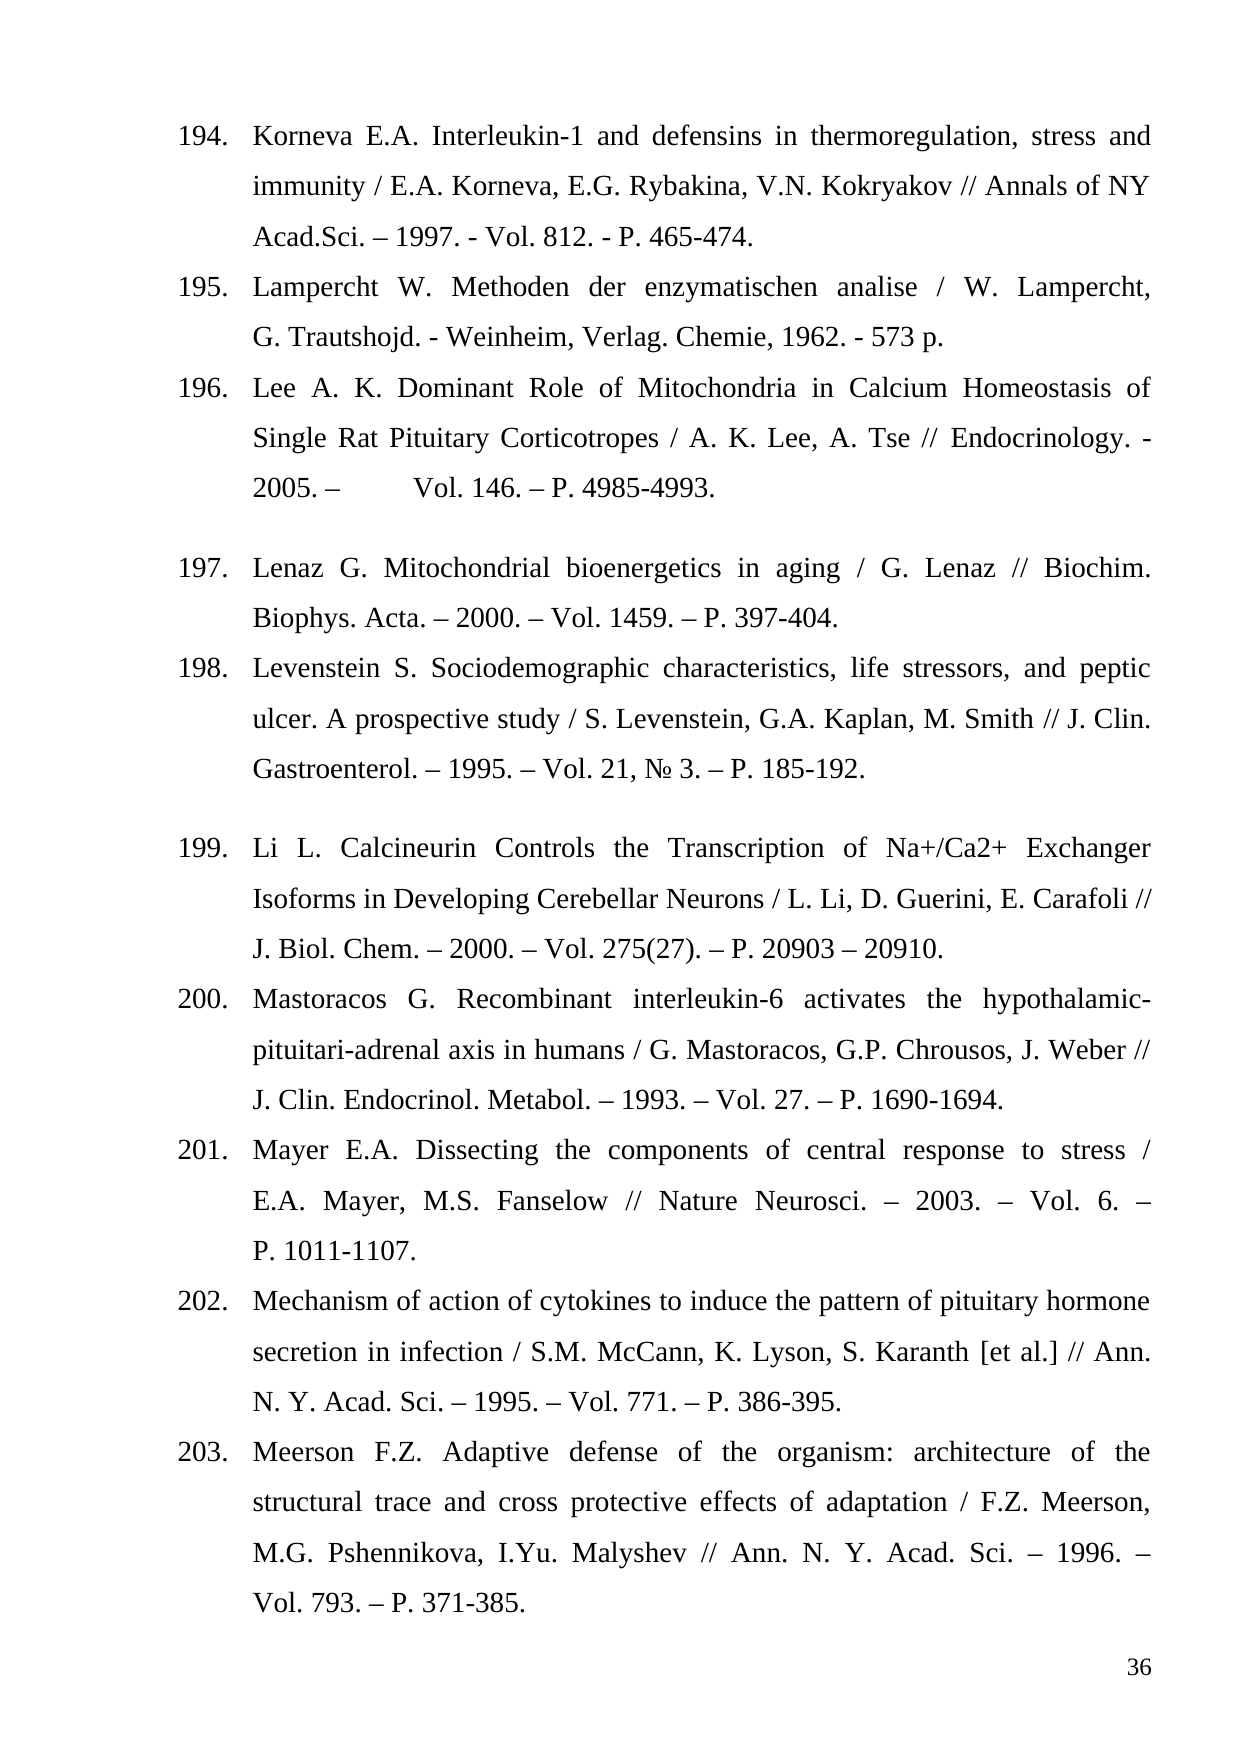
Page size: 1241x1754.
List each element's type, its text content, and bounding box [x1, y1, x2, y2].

list Korneva E.A. Interleukin-1 and defensins in thermoregulation, stress and immunity / E.A. Korneva, E.G. Rybakina, V.N. Kokryakov // Annals of NY Acad.Sci. – 1997. - Vol. 812. - P. 465-474. [177, 168, 1152, 303]
list Mastoracos G. Recombinant interleukin-6 activates the hypothalamic-pituitari-adrenal axis in humans / G. Mastoracos, G.P. Chrousos, J. Weber // J. Clin. Endocrinol. Metabol. – 1993. – Vol. 27. – P. 1690-1694. [177, 1090, 1152, 1224]
list Lenaz G. Mitochondrial bioenergetics in aging / G. Lenaz // Biochim. Biophys. Acta. – 2000. – Vol. 1459. – P. 397-404. [177, 600, 1152, 684]
list Lee A. K. Dominant Role of Mitochondria in Calcium Homeostasis of Single Rat Pituitary Corticotropes / A. K. Lee, A. Tse // Endocrinology. - 2005. – Vol. 146. – P. 4985-4993. [177, 420, 1152, 554]
list Li L. Calcineurin Controls the Transcription of Na+/Ca2+ Exchanger Isoforms in Developing Cerebellar Neurons / L. Li, D. Guerini, E. Carafoli // J. Biol. Chem. – 2000. – Vol. 275(27). – P. 20903 – 20910. [177, 910, 1152, 1044]
list Levenstein S. Sociodemographic characteristics, life stressors, and peptic ulcer. A prospective study / S. Levenstein, G.A. Kaplan, M. Smith // J. Clin. Gastroenterol. – 1995. – Vol. 21, № 3. – P. 185-192. [177, 730, 1152, 864]
list Mayer E.A. Dissecting the components of central response to stress / E.A. Mayer, M.S. Fanselow // Nature Neurosci. – 2003. – Vol. 6. – P. 1011-1107. [177, 1241, 1152, 1375]
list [177, 1543, 1152, 1627]
list Mechanism of action of cytokines to induce the pattern of pituitary hormone secretion in infection / S.M. McCann, K. Lyson, S. Karanth [et al.] // Ann. N. Y. Acad. Sci. – 1995. – Vol. 771. – P. 386-395. [177, 1392, 1152, 1526]
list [177, 118, 1152, 152]
list Lampercht W. Methoden der enzymatischen analise / W. Lampercht, G. Trautshojd. - Weinheim, Verlag. Chemie, 1962. - 573 р. [177, 319, 1152, 403]
